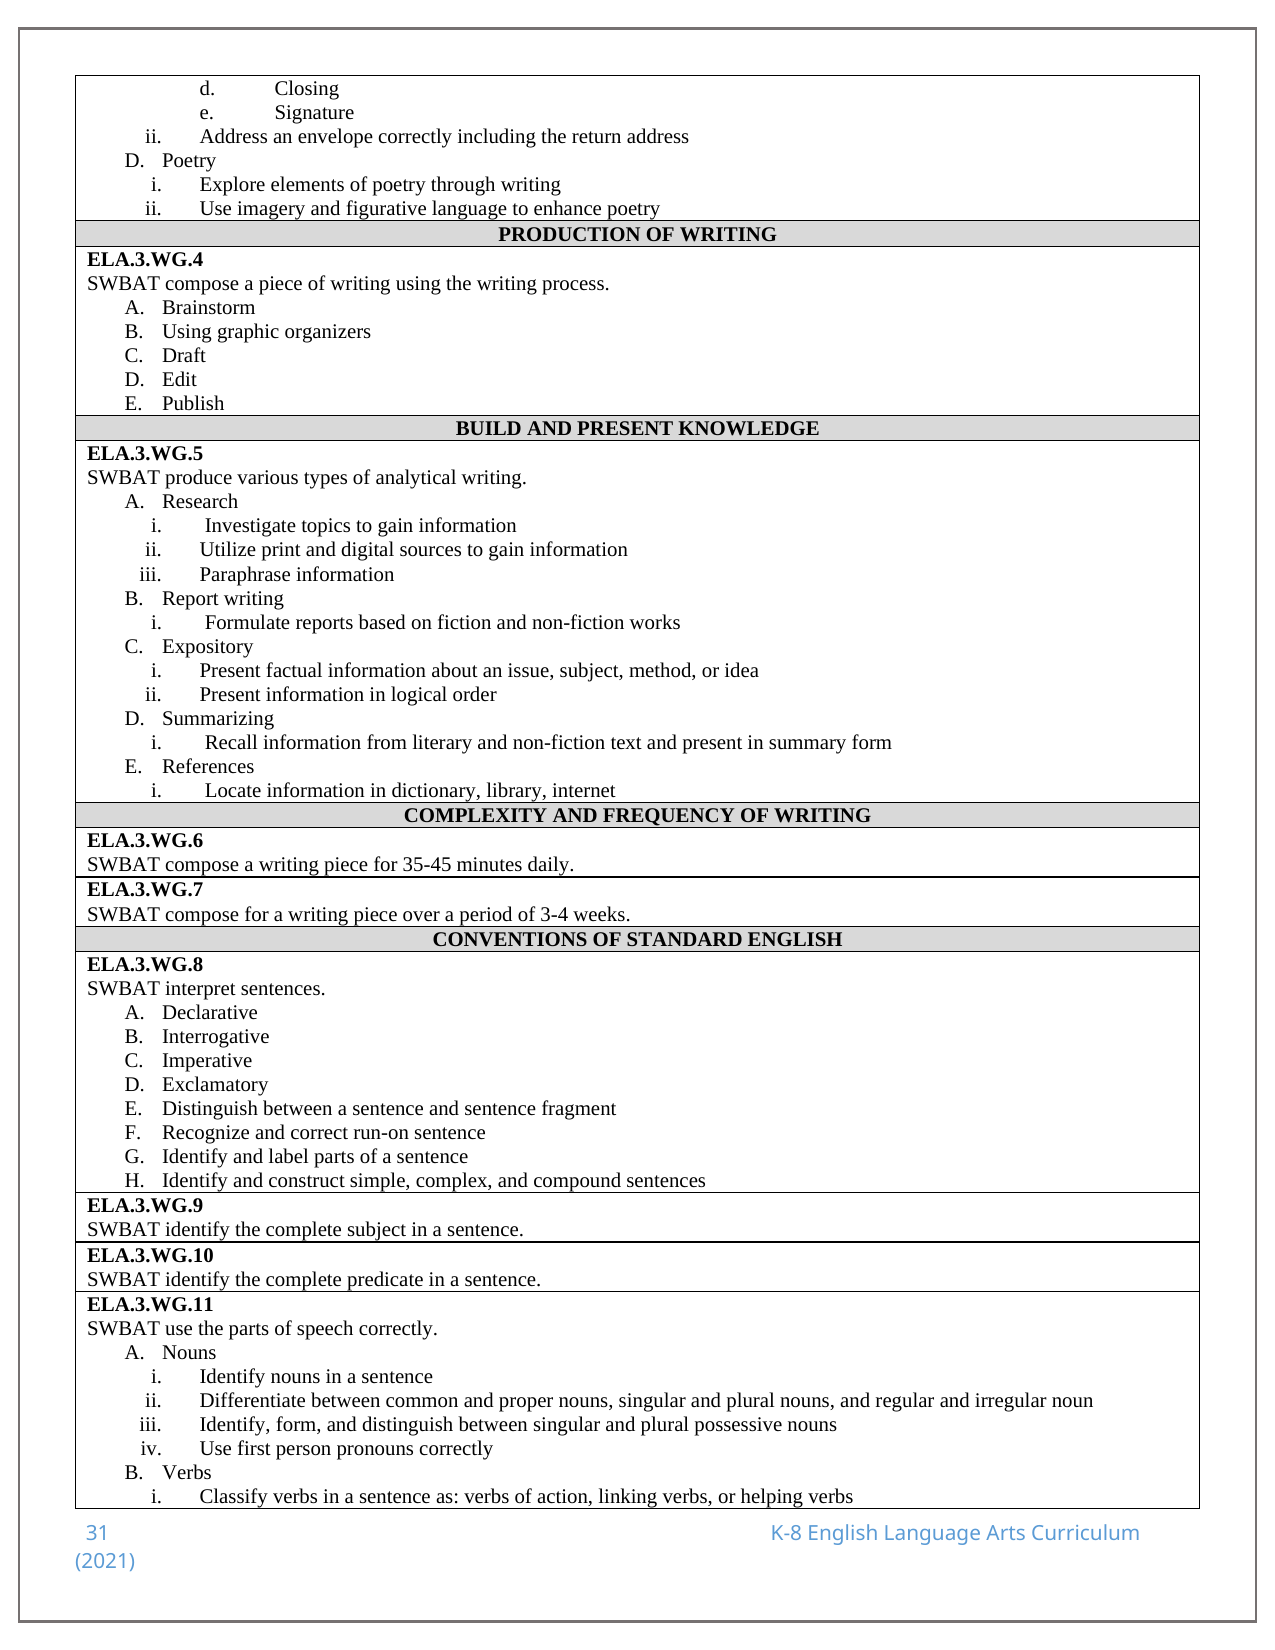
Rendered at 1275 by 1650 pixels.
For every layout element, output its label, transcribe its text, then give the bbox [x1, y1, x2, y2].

table_cell ELA.3.WG.8 SWBAT interpret sentences. Declarative Interrogative Imperative Exclamatory Distinguish between a sentence and sentence fragment Recognize and correct run-on sentence Identify and label parts of a sentence Identify and construct simple, complex, and compound sentences [76, 952, 1199, 1192]
table_cell BUILD AND PRESENT KNOWLEDGE [76, 416, 1199, 440]
table_cell PRODUCTION OF WRITING [76, 221, 1199, 246]
table_cell ELA.3.WG.6 SWBAT compose a writing piece for 35-45 minutes daily. [76, 828, 1199, 876]
table_cell ELA.3.WG.5 SWBAT produce various types of analytical writing. Research Investigate topics to gain information Utilize print and digital sources to gain information Paraphrase information Report writing Formulate reports based on fiction and non-fiction works Expository Present factual information about an issue, subject, method, or idea Present information in logical order Summarizing Recall information from literary and non-fiction text and present in summary form References Locate information in dictionary, library, internet [76, 441, 1199, 802]
table_cell CONVENTIONS OF STANDARD ENGLISH [76, 927, 1199, 951]
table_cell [76, 1292, 1199, 1508]
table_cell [76, 76, 1199, 220]
table_cell ELA.3.WG.7 SWBAT compose for a writing piece over a period of 3-4 weeks. [76, 878, 1199, 926]
table_cell ELA.3.WG.4 SWBAT compose a piece of writing using the writing process. Brainstorm Using graphic organizers Draft Edit Publish [76, 247, 1199, 415]
table_cell ELA.3.WG.9 SWBAT identify the complete subject in a sentence. [76, 1193, 1199, 1241]
table_cell COMPLEXITY AND FREQUENCY OF WRITING [76, 803, 1199, 827]
table_cell ELA.3.WG.10 SWBAT identify the complete predicate in a sentence. [76, 1243, 1199, 1291]
